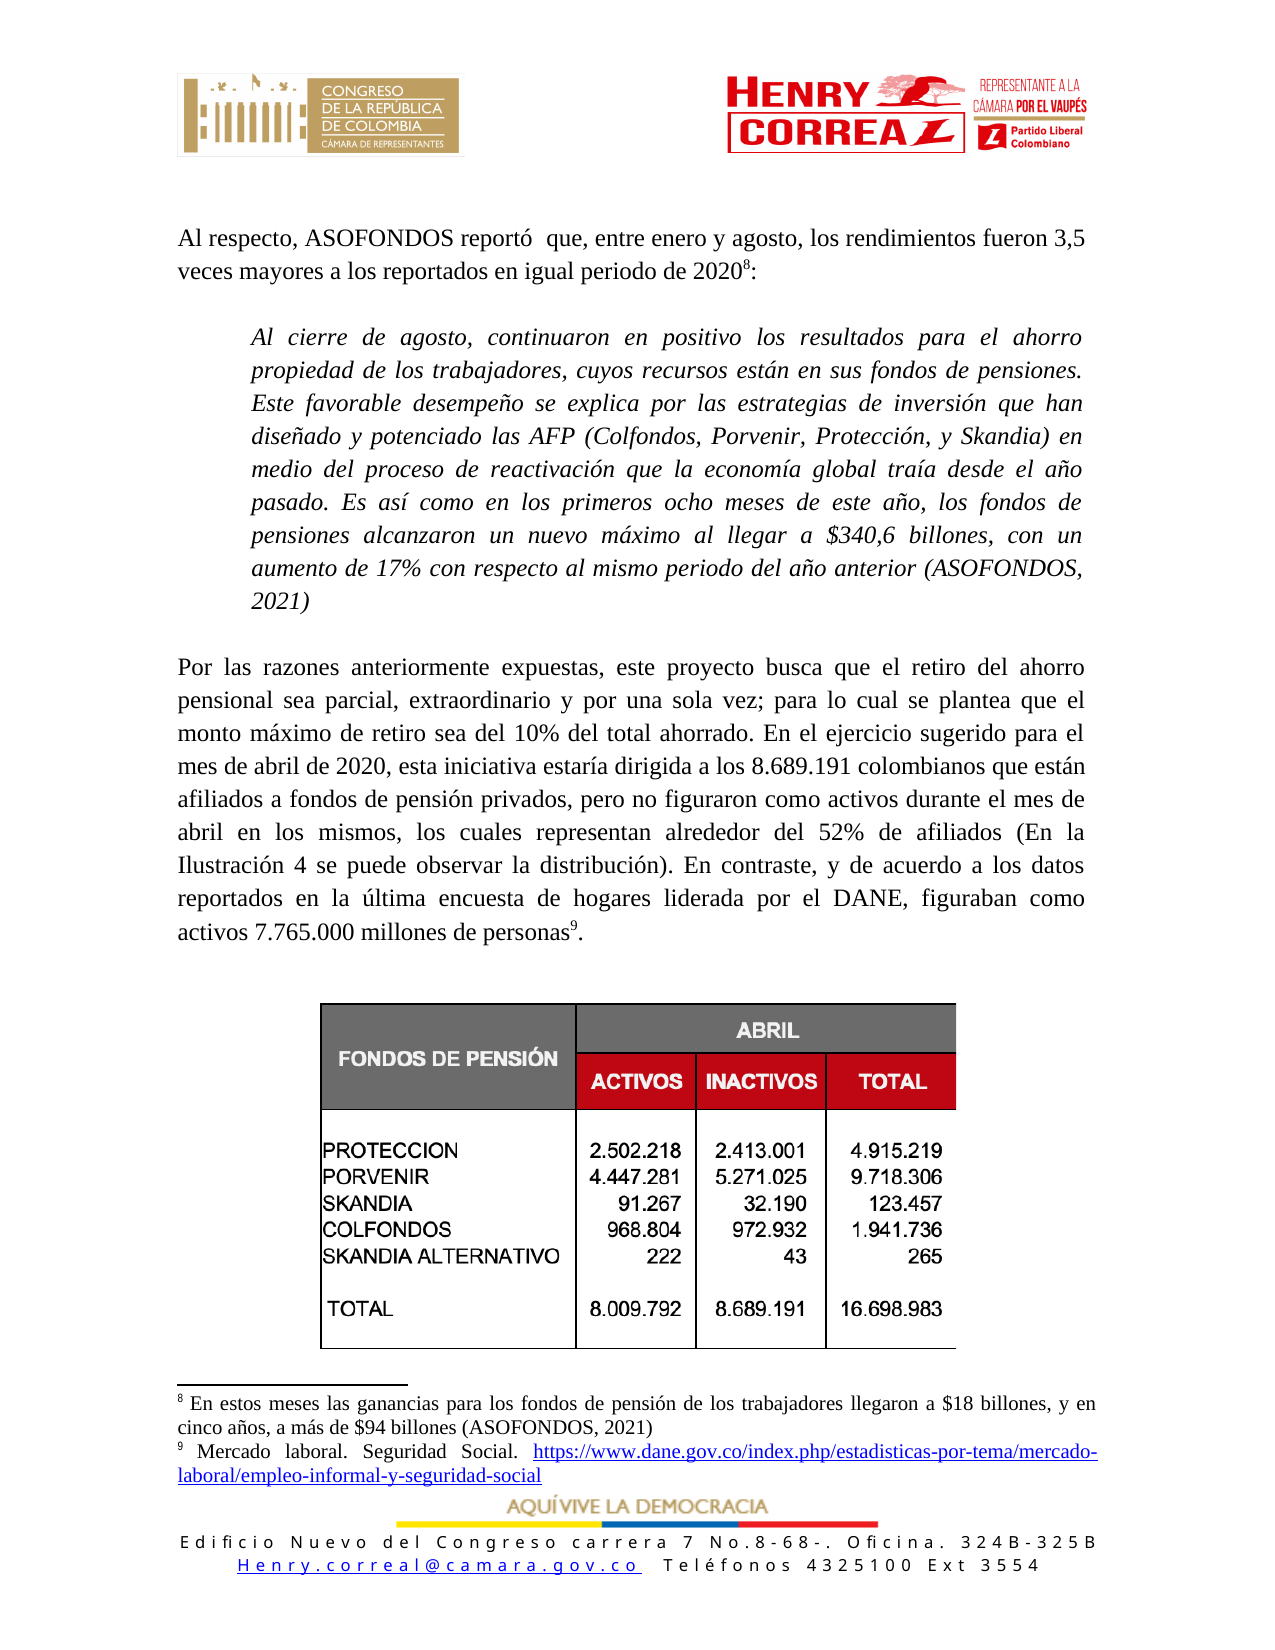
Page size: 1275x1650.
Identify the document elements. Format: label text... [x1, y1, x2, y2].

picture [177, 73, 465, 157]
text Al respecto, ASOFONDOS reportó que, entre enero y agosto, los rendimientos fueron 3,5 veces mayores a los reportados en igual periodo de 2020: [177, 223, 1086, 285]
picture [382, 1487, 893, 1531]
picture [318, 1000, 956, 1348]
text Por las razones anteriormente expuestas, este proyecto busca que el retiro del ahorro pensional sea parcial, extraordinario y por una sola vez; para lo cual se plantea que el monto máximo de retiro sea del 10% del total ahorrado. En el ejercicio sugerido para el mes de abril de 2020, esta iniciativa estaría dirigida a los 8.689.191 colombianos que están afiliados a fondos de pensión privados, pero no figuraron como activos durante el mes de abril en los mismos, los cuales representan alrededor del 52% de afiliados (En la Ilustración 4 se puede observar la distribución). En contraste, y de acuerdo a los datos reportados en la última encuesta de hogares liderada por el DANE, figuraban como activos 7.765.000 millones de personas. [177, 652, 1086, 945]
picture [721, 70, 966, 153]
picture [968, 73, 1090, 152]
text Al cierre de agosto, continuaron en positivo los resultados para el ahorro propiedad de los trabajadores, cuyos recursos están en sus fondos de pensiones. Este favorable desempeño se explica por las estrategias de inversión que han diseñado y potenciado las AFP (Colfondos, Porvenir, Protección, y Skandia) en medio del proceso de reactivación que la economía global traía desde el año pasado. Es así como en los primeros ocho meses de este año, los fondos de pensiones alcanzaron un nuevo máximo al llegar a $340,6 billones, con un aumento de 17% con respecto al mismo periodo del año anterior (ASOFONDOS, 2021) [251, 322, 1086, 615]
